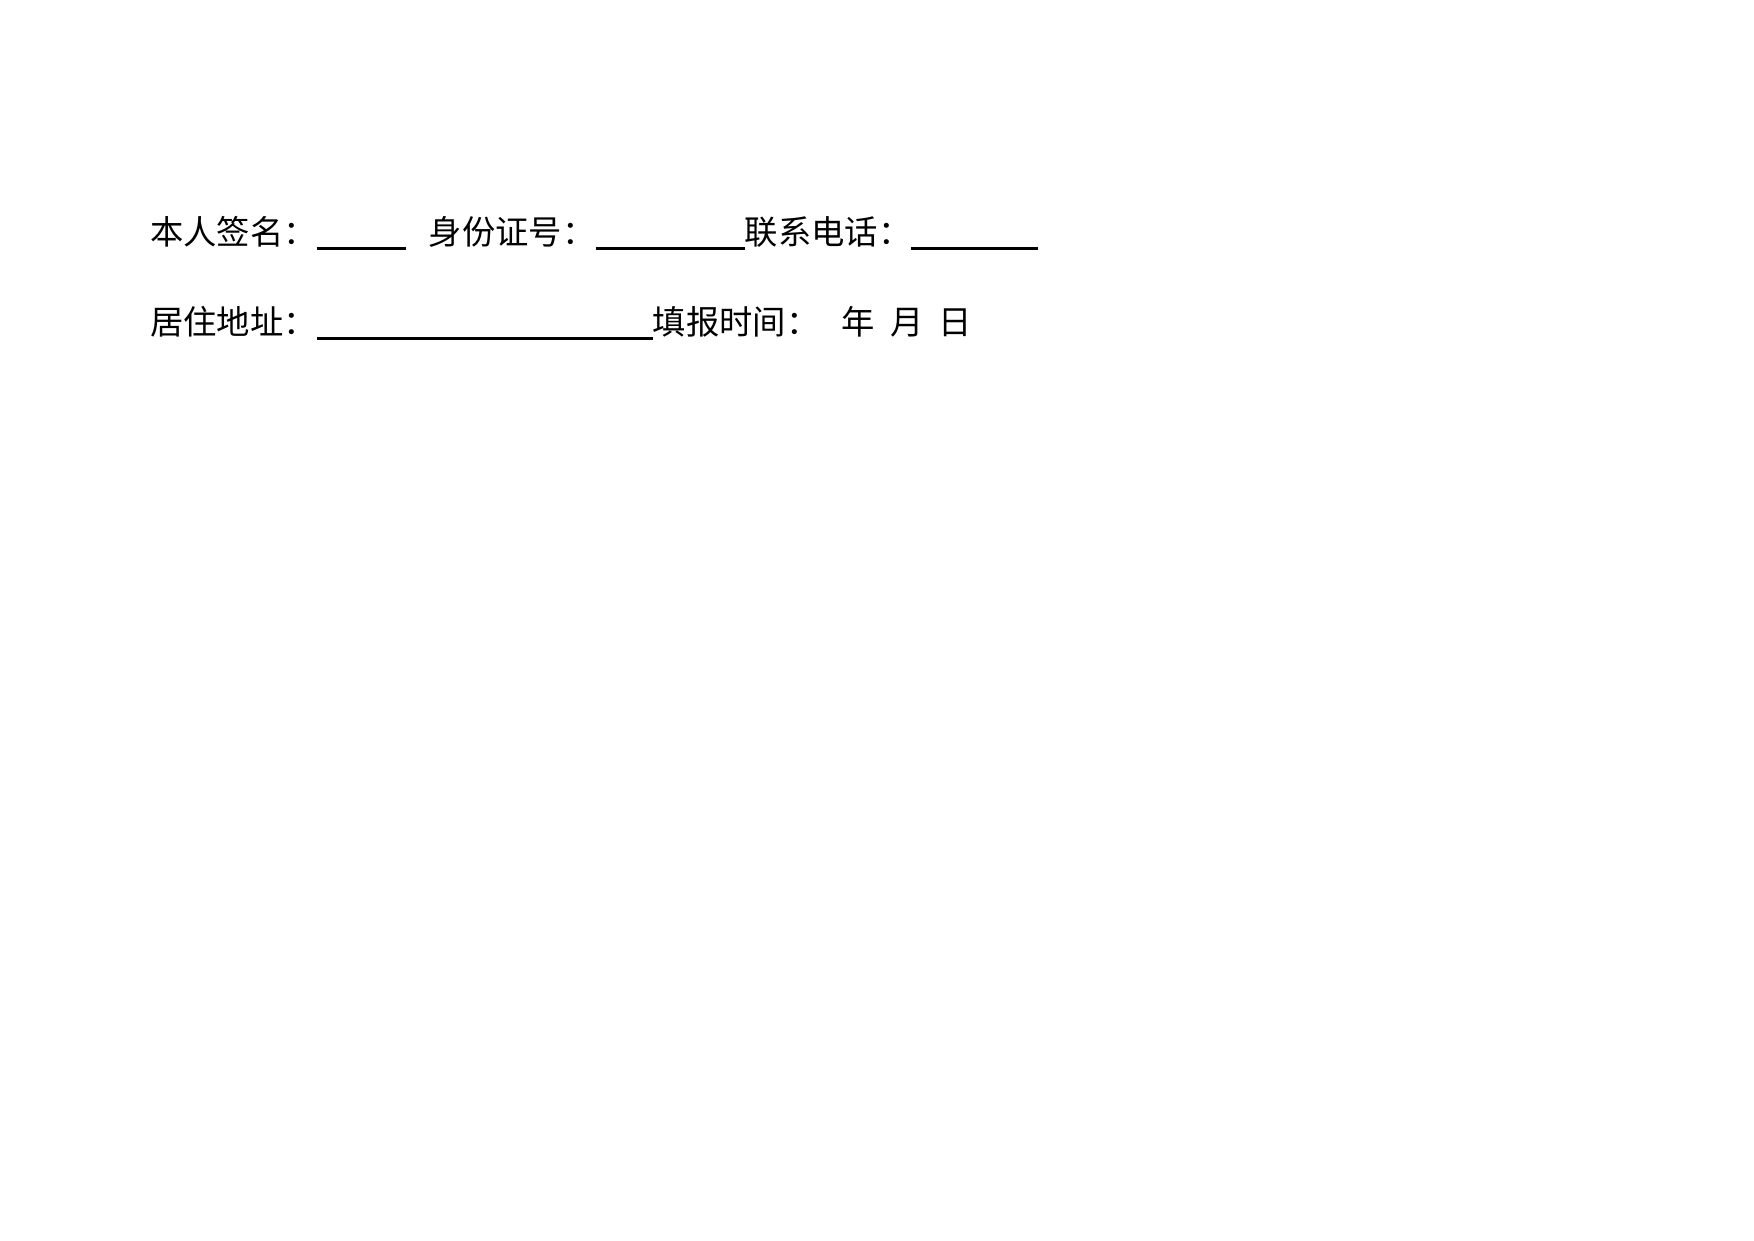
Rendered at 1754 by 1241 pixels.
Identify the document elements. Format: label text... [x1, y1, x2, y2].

text 居住地址： 填报时间： 年 月 日 [150, 288, 1604, 353]
text 本人签名： 身份证号： 联系电话： [150, 198, 1604, 263]
